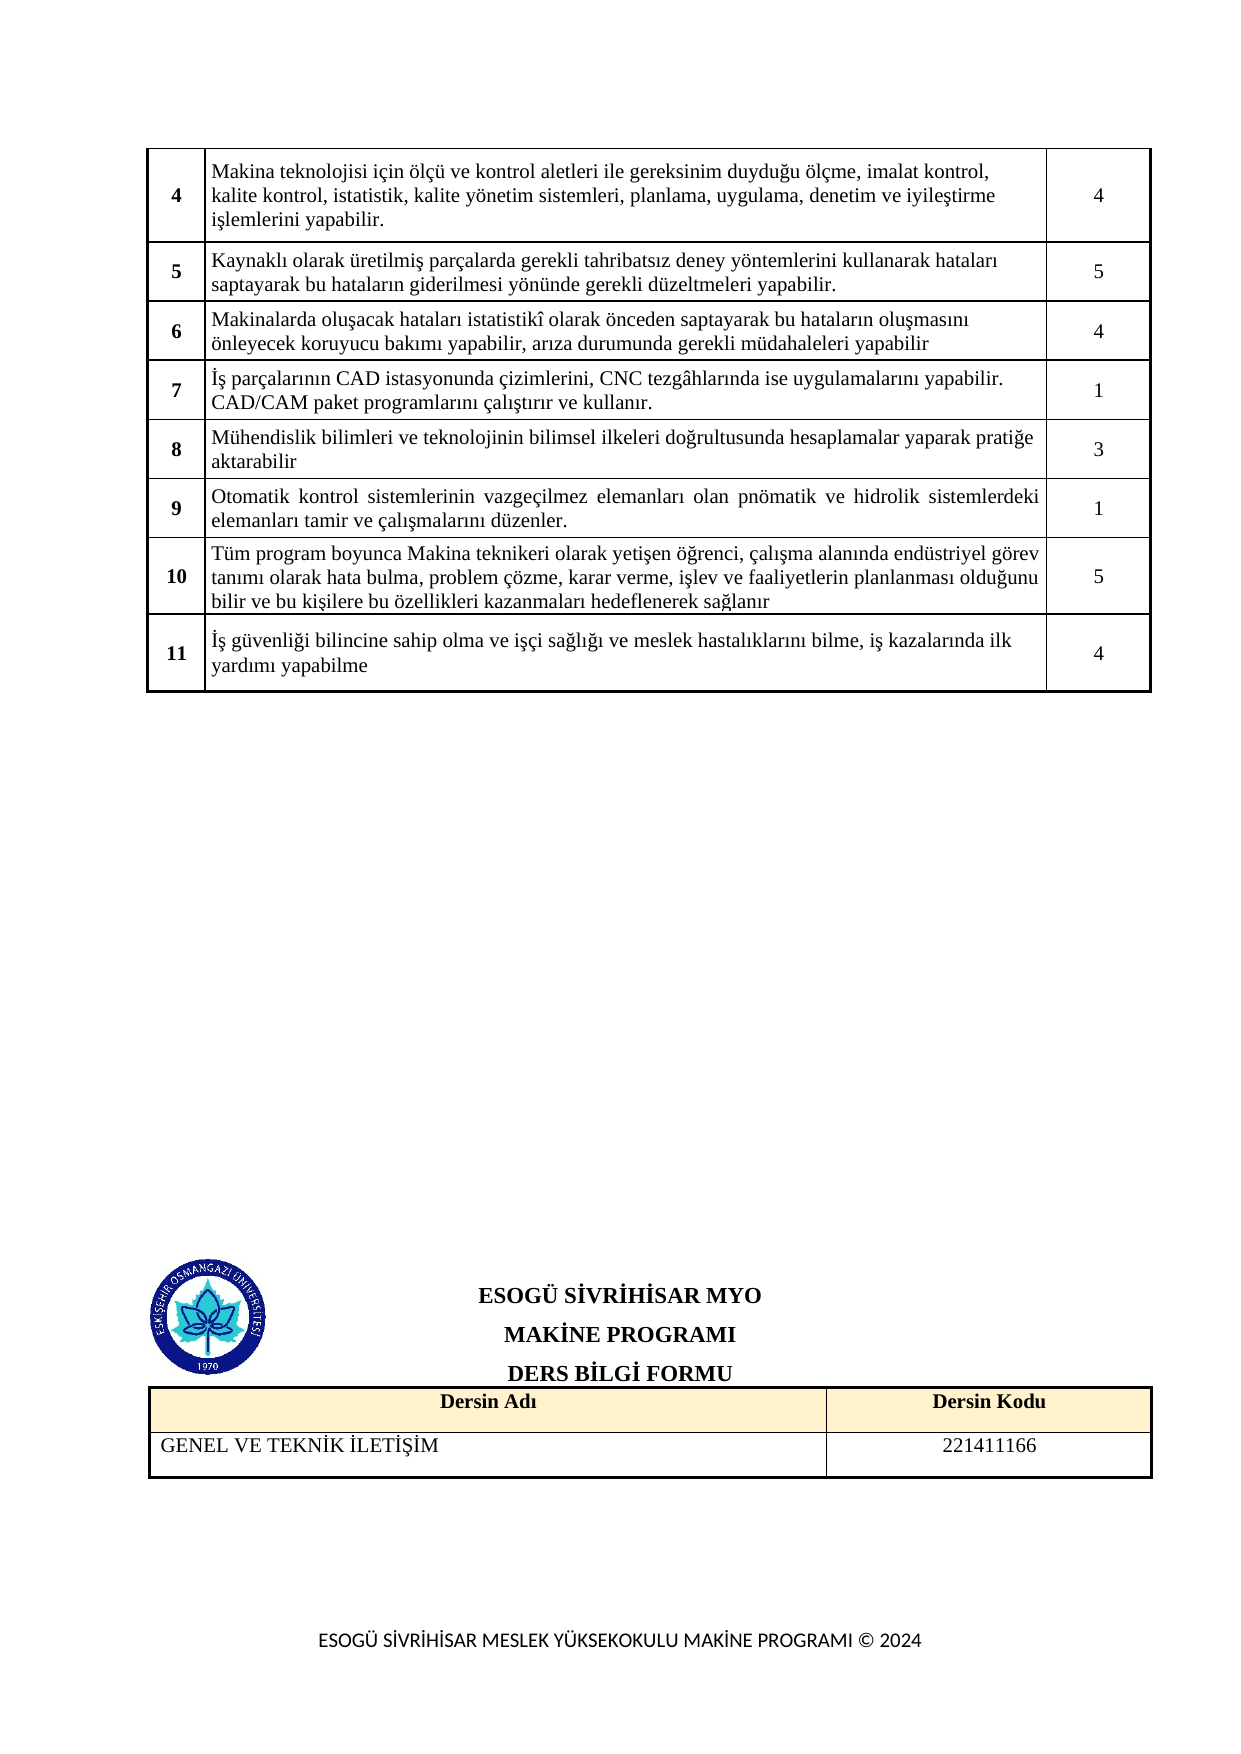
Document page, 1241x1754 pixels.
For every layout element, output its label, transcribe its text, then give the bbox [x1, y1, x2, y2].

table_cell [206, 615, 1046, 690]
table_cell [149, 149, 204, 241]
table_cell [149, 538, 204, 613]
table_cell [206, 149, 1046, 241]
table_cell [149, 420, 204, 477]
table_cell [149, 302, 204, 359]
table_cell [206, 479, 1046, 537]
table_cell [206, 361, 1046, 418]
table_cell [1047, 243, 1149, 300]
picture [148, 1257, 267, 1376]
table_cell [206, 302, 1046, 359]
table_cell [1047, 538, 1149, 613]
text DERS BİLGİ FORMU [148, 1359, 1093, 1386]
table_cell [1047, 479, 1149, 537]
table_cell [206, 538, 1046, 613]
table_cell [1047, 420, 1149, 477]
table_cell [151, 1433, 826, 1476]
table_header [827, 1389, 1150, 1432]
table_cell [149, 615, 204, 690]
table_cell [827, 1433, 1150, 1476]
text MAKİNE PROGRAMI [267, 1321, 1093, 1347]
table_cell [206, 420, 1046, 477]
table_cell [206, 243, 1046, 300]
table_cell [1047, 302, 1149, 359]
text ESOGÜ SİVRİHİSAR MYO [267, 1282, 1093, 1308]
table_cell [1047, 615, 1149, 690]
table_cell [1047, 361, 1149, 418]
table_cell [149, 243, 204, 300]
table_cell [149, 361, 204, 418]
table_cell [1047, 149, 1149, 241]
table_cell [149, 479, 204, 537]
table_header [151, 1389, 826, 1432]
